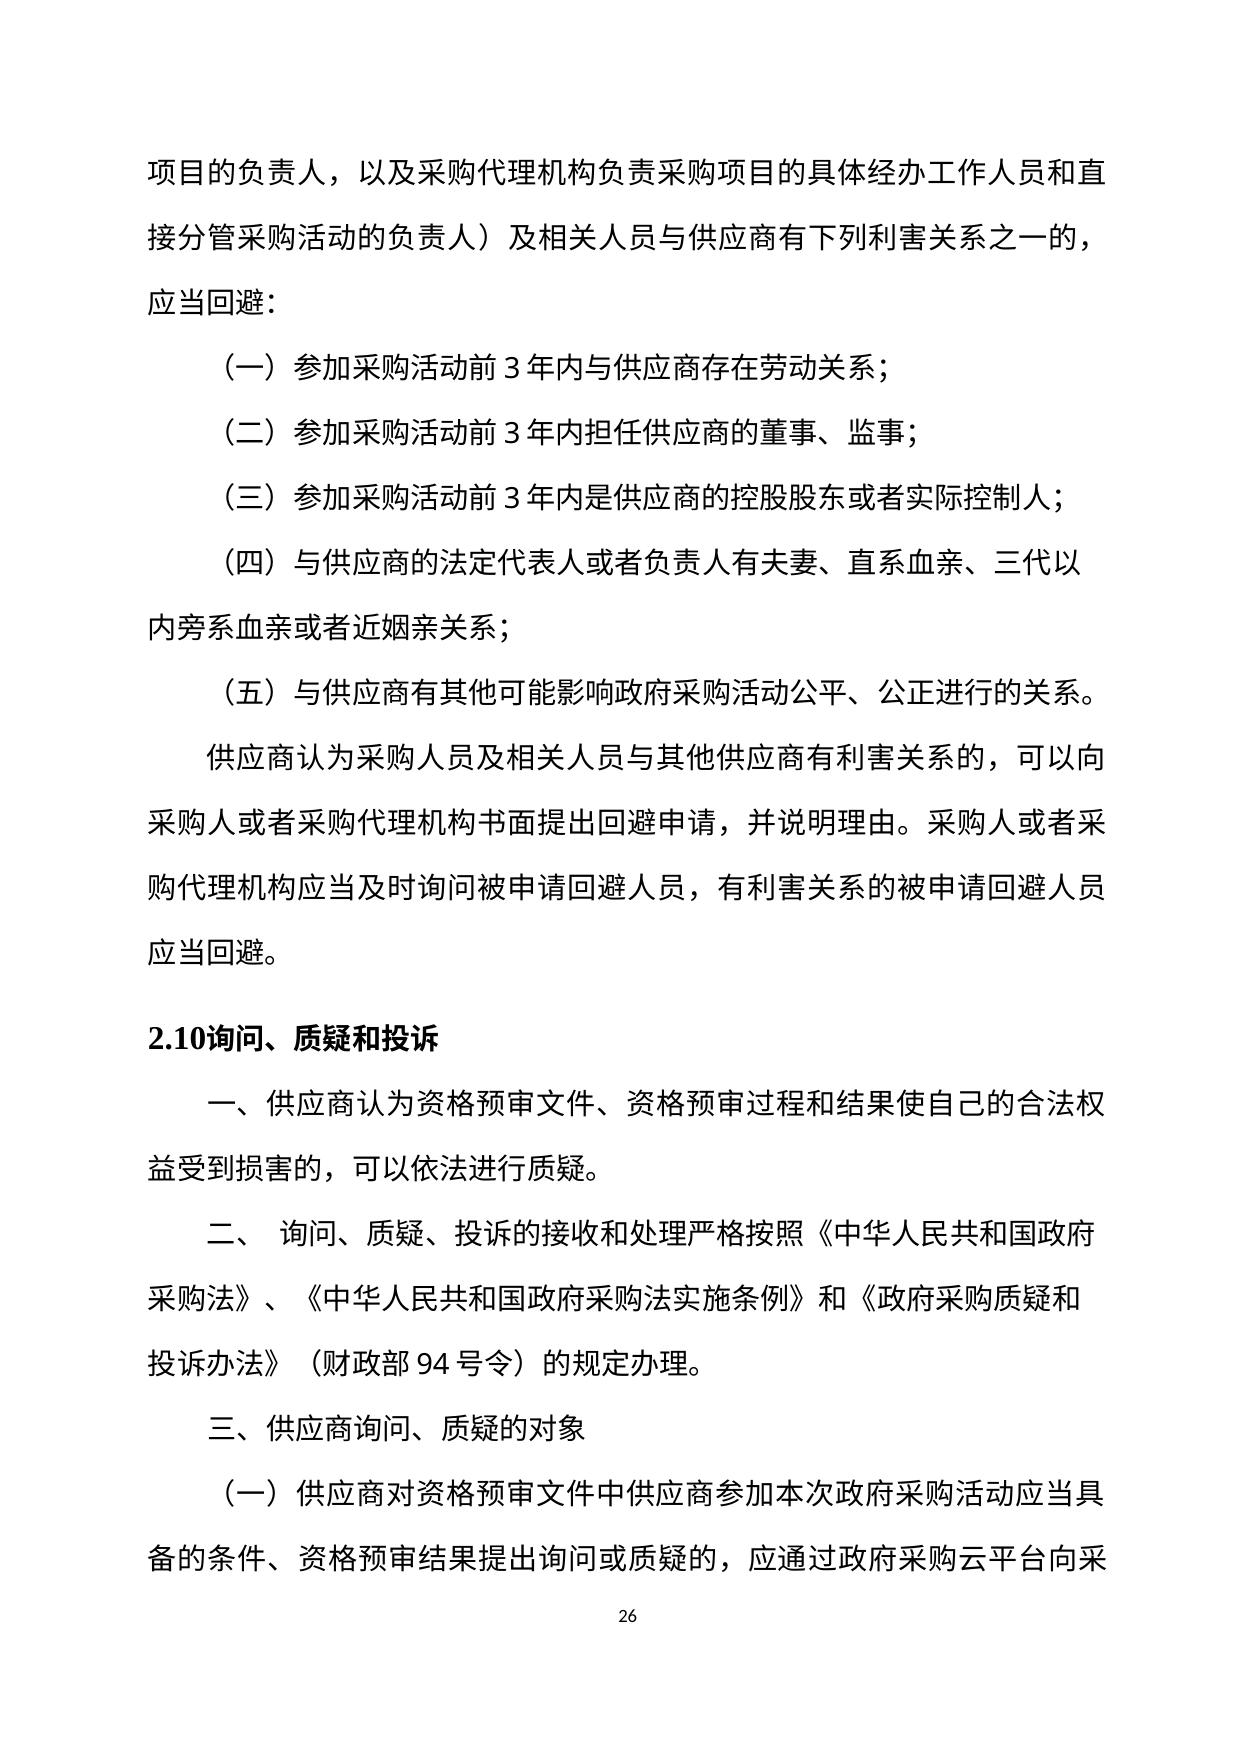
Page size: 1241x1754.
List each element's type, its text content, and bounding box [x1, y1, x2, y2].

list 询问、质疑、投诉的接收和处理严格按照《中华人民共和国政府采购法》、《中华人民共和国政府采购法实施条例》和《政府采购质疑和投诉办法》（财政部94号令）的规定办理。 [148, 1199, 1107, 1394]
subtitle 询问、质疑和投诉 [148, 1004, 1107, 1069]
text （四）与供应商的法定代表人或者负责人有夫妻、直系血亲、三代以内旁系血亲或者近姻亲关系； [148, 528, 1107, 658]
list 供应商认为资格预审文件、资格预审过程和结果使自己的合法权益受到损害的，可以依法进行质疑。 [148, 1069, 1107, 1199]
text 供应商认为采购人员及相关人员与其他供应商有利害关系的，可以向采购人或者采购代理机构书面提出回避申请，并说明理由。采购人或者采购代理机构应当及时询问被申请回避人员，有利害关系的被申请回避人员应当回避。 [148, 723, 1107, 983]
list 供应商询问、质疑的对象 [148, 1394, 1107, 1459]
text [148, 1459, 1107, 1589]
text （一）参加采购活动前3年内与供应商存在劳动关系； [148, 333, 1107, 398]
text （三）参加采购活动前3年内是供应商的控股股东或者实际控制人； [148, 463, 1107, 528]
text （五）与供应商有其他可能影响政府采购活动公平、公正进行的关系。 [148, 658, 1107, 723]
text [148, 138, 1107, 333]
text （二）参加采购活动前3年内担任供应商的董事、监事； [148, 398, 1107, 463]
